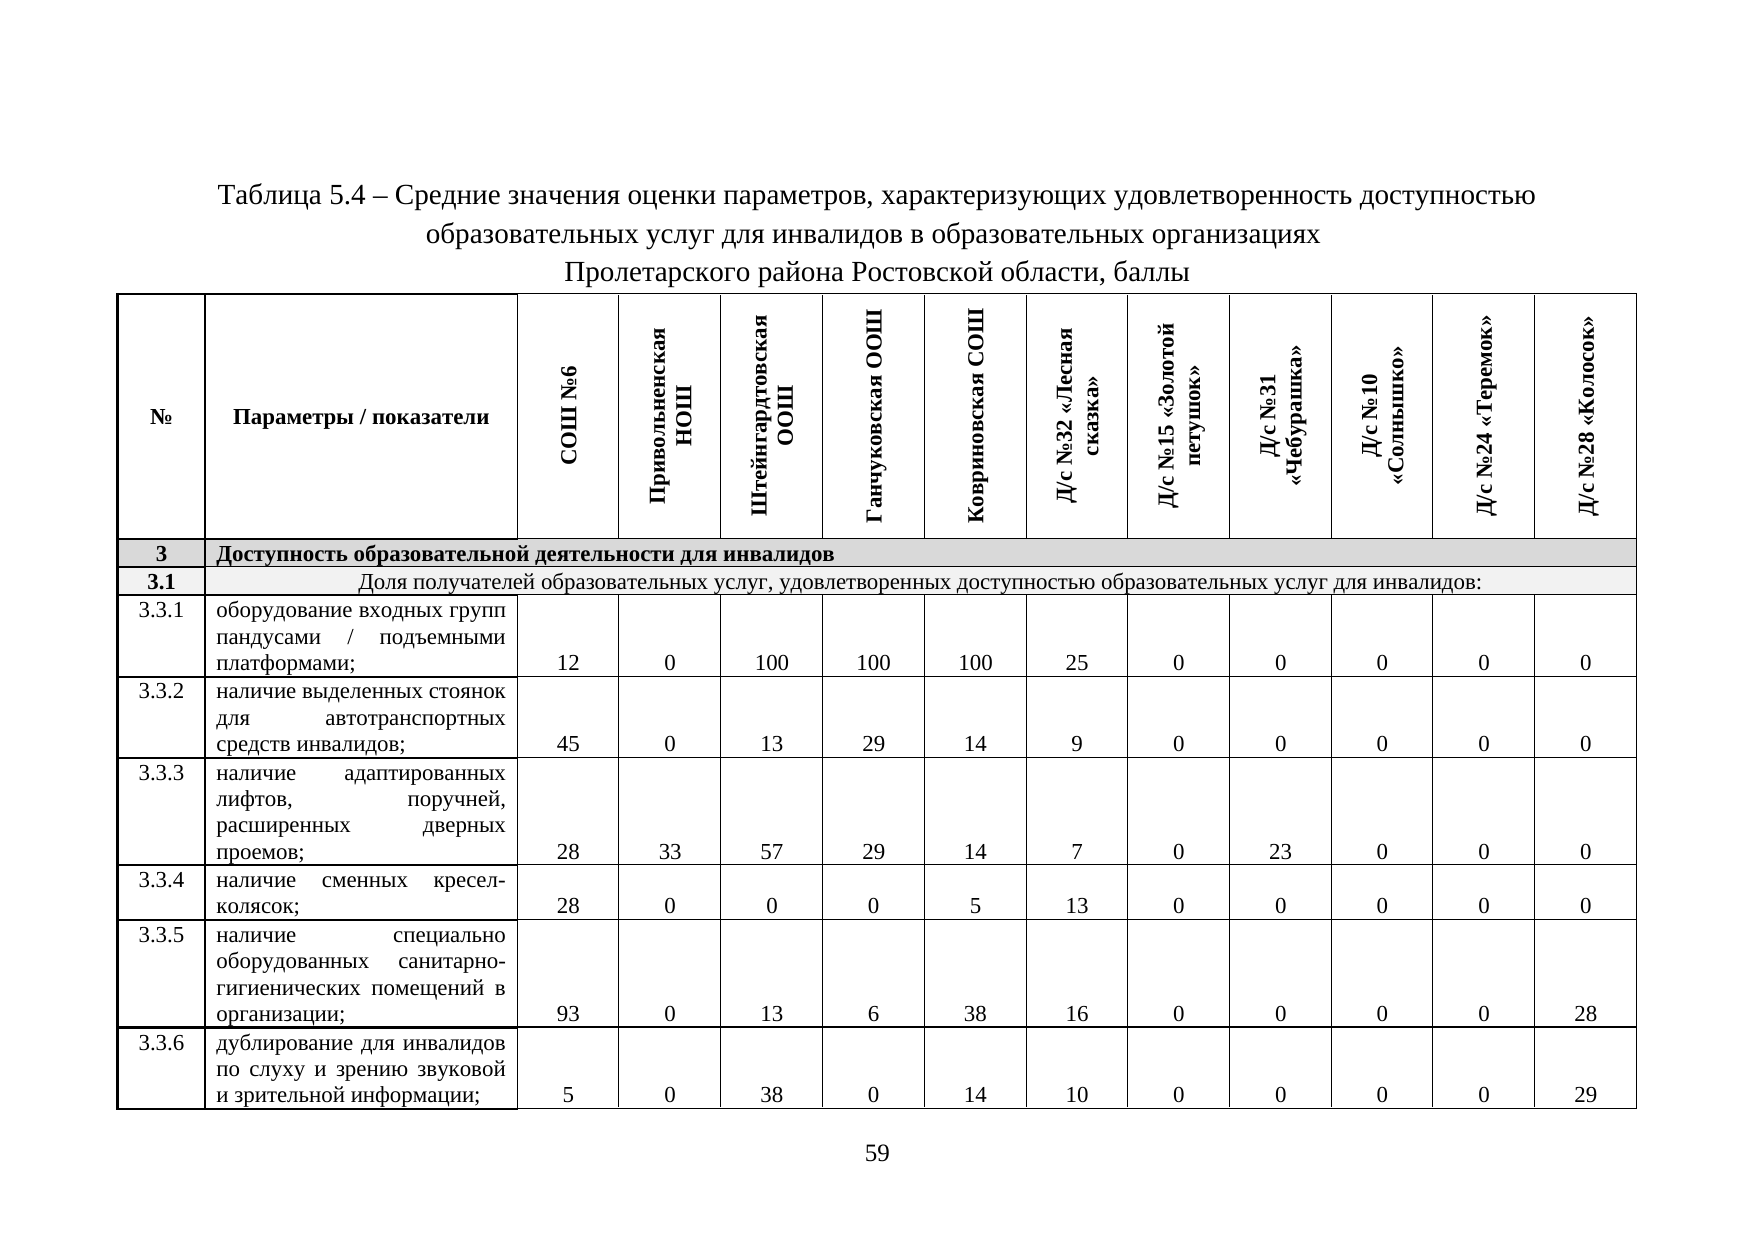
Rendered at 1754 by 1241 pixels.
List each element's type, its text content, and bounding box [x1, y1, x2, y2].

table_cell наличие адаптированных лифтов, поручней, расширенных дверных проемов; [206, 759, 517, 864]
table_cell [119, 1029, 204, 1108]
table_cell наличие сменных кресел-колясок; [206, 866, 517, 919]
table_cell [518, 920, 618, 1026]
table_cell 13 [1027, 865, 1127, 919]
table_cell 0 [1332, 677, 1432, 757]
table_cell 100 [721, 595, 822, 676]
table_cell 0 [1230, 865, 1331, 919]
table_cell 57 [721, 758, 822, 864]
table_cell 100 [823, 595, 924, 676]
table_header Д/с №24 «Теремок» [1433, 294, 1534, 537]
table_header Ганчуковская ООШ [823, 294, 924, 537]
table_cell 7 [1027, 758, 1127, 864]
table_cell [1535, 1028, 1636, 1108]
table_cell 0 [1332, 865, 1432, 919]
table_cell 0 [1230, 677, 1331, 757]
table_cell 0 [1535, 758, 1636, 864]
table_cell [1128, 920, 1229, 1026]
table_cell 0 [619, 865, 720, 919]
table_cell 9 [1027, 677, 1127, 757]
table_cell 28 [518, 865, 618, 919]
table_cell 0 [1128, 865, 1229, 919]
table_cell 23 [1230, 758, 1331, 864]
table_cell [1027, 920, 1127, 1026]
table_cell 12 [518, 595, 618, 676]
table_cell 3.3.1 [119, 596, 204, 676]
table_cell 25 [1027, 595, 1127, 676]
table_cell 0 [619, 677, 720, 757]
table_cell 0 [1230, 595, 1331, 676]
table_cell 0 [1535, 595, 1636, 676]
table_header Ковриновская СОШ [924, 294, 1026, 537]
table_cell 3.3.2 [119, 678, 204, 757]
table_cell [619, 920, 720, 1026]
table_cell 3.3.3 [119, 759, 204, 864]
table_header Привольненская НОШ [619, 294, 721, 537]
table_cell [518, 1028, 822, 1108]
table_cell Доля получателей образовательных услуг, удовлетворенных доступностью образовательных услуг для инвалидов: [206, 567, 1636, 594]
table_header Штейнгардтовская ООШ [721, 294, 822, 537]
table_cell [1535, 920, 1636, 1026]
table_cell 0 [1332, 758, 1432, 864]
table_cell 0 [1433, 865, 1534, 919]
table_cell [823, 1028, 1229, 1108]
table_cell наличие выделенных стоянок для автотранспортных средств инвалидов; [206, 678, 517, 757]
table_cell 14 [925, 758, 1026, 864]
table_header Д/с №10 «Солнышко» [1331, 294, 1433, 537]
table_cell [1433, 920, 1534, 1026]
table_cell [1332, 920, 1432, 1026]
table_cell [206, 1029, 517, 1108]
table_cell 33 [619, 758, 720, 864]
table_cell 28 [518, 758, 618, 864]
table_header Д/с №31 «Чебурашка» [1230, 294, 1331, 537]
table_cell 0 [1535, 677, 1636, 757]
text Таблица 5.4 – Средние значения оценки параметров, характеризующих удовлетворенность доступностью образовательных услуг для инвалидов в образовательных организациях Пролетарского района Ростовской области, баллы [118, 177, 1636, 288]
table_cell 0 [1128, 595, 1229, 676]
table_cell 5 [925, 865, 1026, 919]
table_cell 3.3.4 [119, 866, 204, 919]
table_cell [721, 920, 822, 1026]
table_cell 45 [518, 677, 618, 757]
table_cell 0 [1332, 595, 1432, 676]
table_header Параметры / показатели [206, 295, 517, 537]
table_cell 0 [721, 865, 822, 919]
table_cell 29 [823, 758, 924, 864]
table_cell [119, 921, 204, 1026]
table_cell 0 [1128, 677, 1229, 757]
table_cell 13 [721, 677, 822, 757]
table_header № [119, 295, 204, 537]
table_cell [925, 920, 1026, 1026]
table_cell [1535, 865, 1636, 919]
table_cell 14 [925, 677, 1026, 757]
table_header Д/с №15 «Золотой петушок» [1128, 294, 1229, 537]
table_cell 29 [823, 677, 924, 757]
table_cell 0 [1128, 758, 1229, 864]
table_header Д/с №28 «Колосок» [1535, 294, 1636, 537]
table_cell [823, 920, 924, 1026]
table_cell 0 [1433, 677, 1534, 757]
table_cell 3.1 [119, 568, 204, 594]
table_cell 0 [1433, 758, 1534, 864]
table_header Д/с №32 «Лесная сказка» [1026, 294, 1128, 537]
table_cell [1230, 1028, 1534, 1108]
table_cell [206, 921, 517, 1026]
table_cell 3 [119, 540, 204, 566]
table_cell 0 [619, 595, 720, 676]
table_cell 0 [1433, 595, 1534, 676]
table_cell 100 [925, 595, 1026, 676]
table_cell оборудование входных групп пандусами / подъемными платформами; [206, 596, 517, 676]
table_cell Доступность образовательной деятельности для инвалидов [206, 539, 1636, 566]
table_header СОШ №6 [518, 294, 619, 537]
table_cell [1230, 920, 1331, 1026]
table_cell 0 [823, 865, 924, 919]
